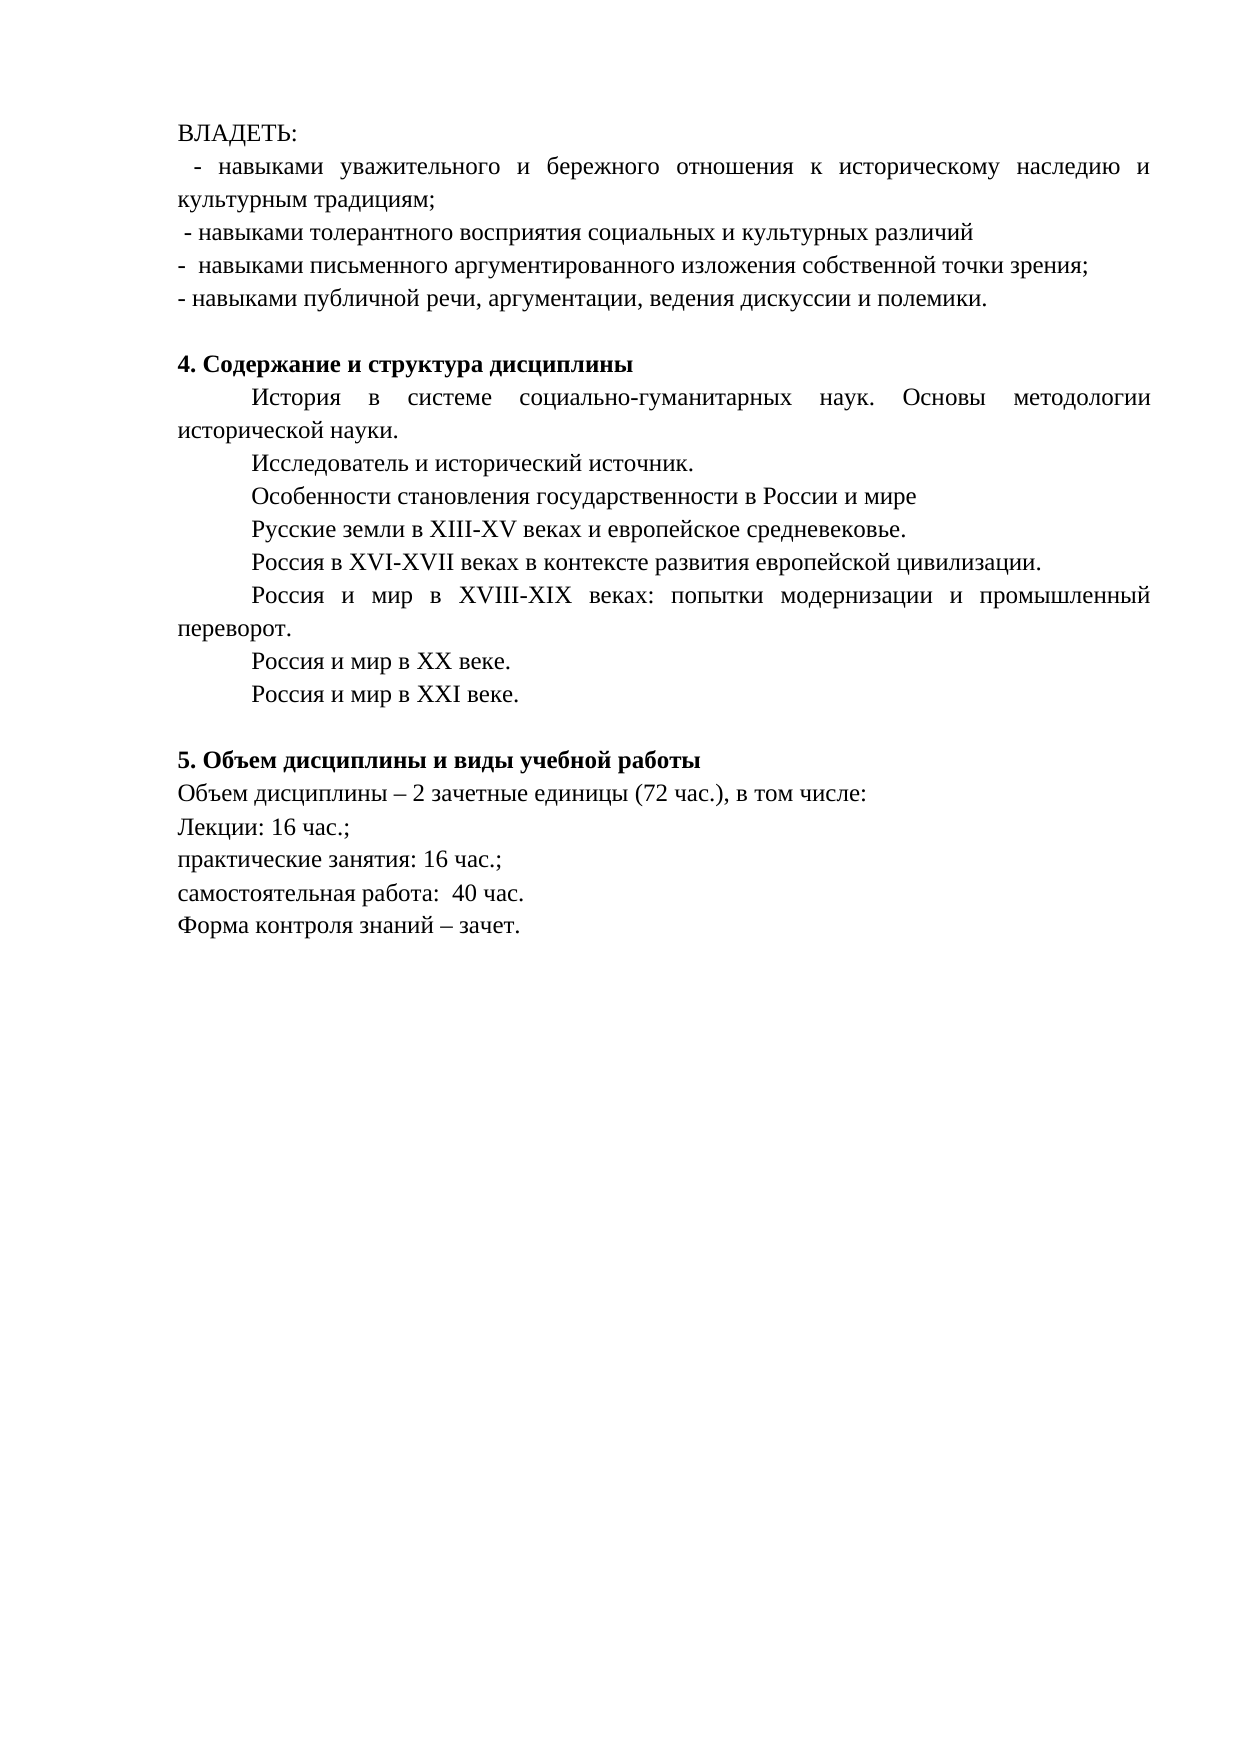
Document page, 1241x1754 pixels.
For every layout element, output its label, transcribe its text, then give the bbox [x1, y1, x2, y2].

text Россия в XVI-XVII веках в контексте развития европейской цивилизации. [177, 547, 1152, 576]
text Особенности становления государственности в России и мире [177, 481, 1152, 510]
text Россия и мир в XXI веке. [177, 679, 1152, 708]
text Форма контроля знаний – зачет. [177, 911, 1152, 939]
text История в системе социально-гуманитарных наук. Основы методологии исторической науки. [177, 382, 1152, 444]
text Россия и мир в XX веке. [177, 646, 1152, 675]
text Лекции: 16 час.; [177, 812, 1152, 840]
text Русские земли в XIII-XV веках и европейское средневековье. [177, 514, 1152, 543]
text - навыками уважительного и бережного отношения к историческому наследию и культурным традициям; [177, 151, 1152, 213]
text - навыками письменного аргументированного изложения собственной точки зрения; [177, 250, 1152, 279]
text самостоятельная работа: 40 час. [177, 878, 1152, 906]
text 4. Содержание и структура дисциплины [177, 349, 1152, 378]
text - навыками публичной речи, аргументации, ведения дискуссии и полемики. [177, 283, 1152, 312]
text Исследователь и исторический источник. [177, 448, 1152, 477]
text практические занятия: 16 час.; [177, 844, 1152, 873]
text ВЛАДЕТЬ: [177, 118, 1152, 147]
text 5. Объем дисциплины и виды учебной работы [177, 746, 1152, 774]
text - навыками толерантного восприятия социальных и культурных различий [177, 217, 1152, 246]
text Объем дисциплины – 2 зачетные единицы (72 час.), в том числе: [177, 778, 1152, 807]
text Россия и мир в XVIII-XIX веках: попытки модернизации и промышленный переворот. [177, 580, 1152, 642]
